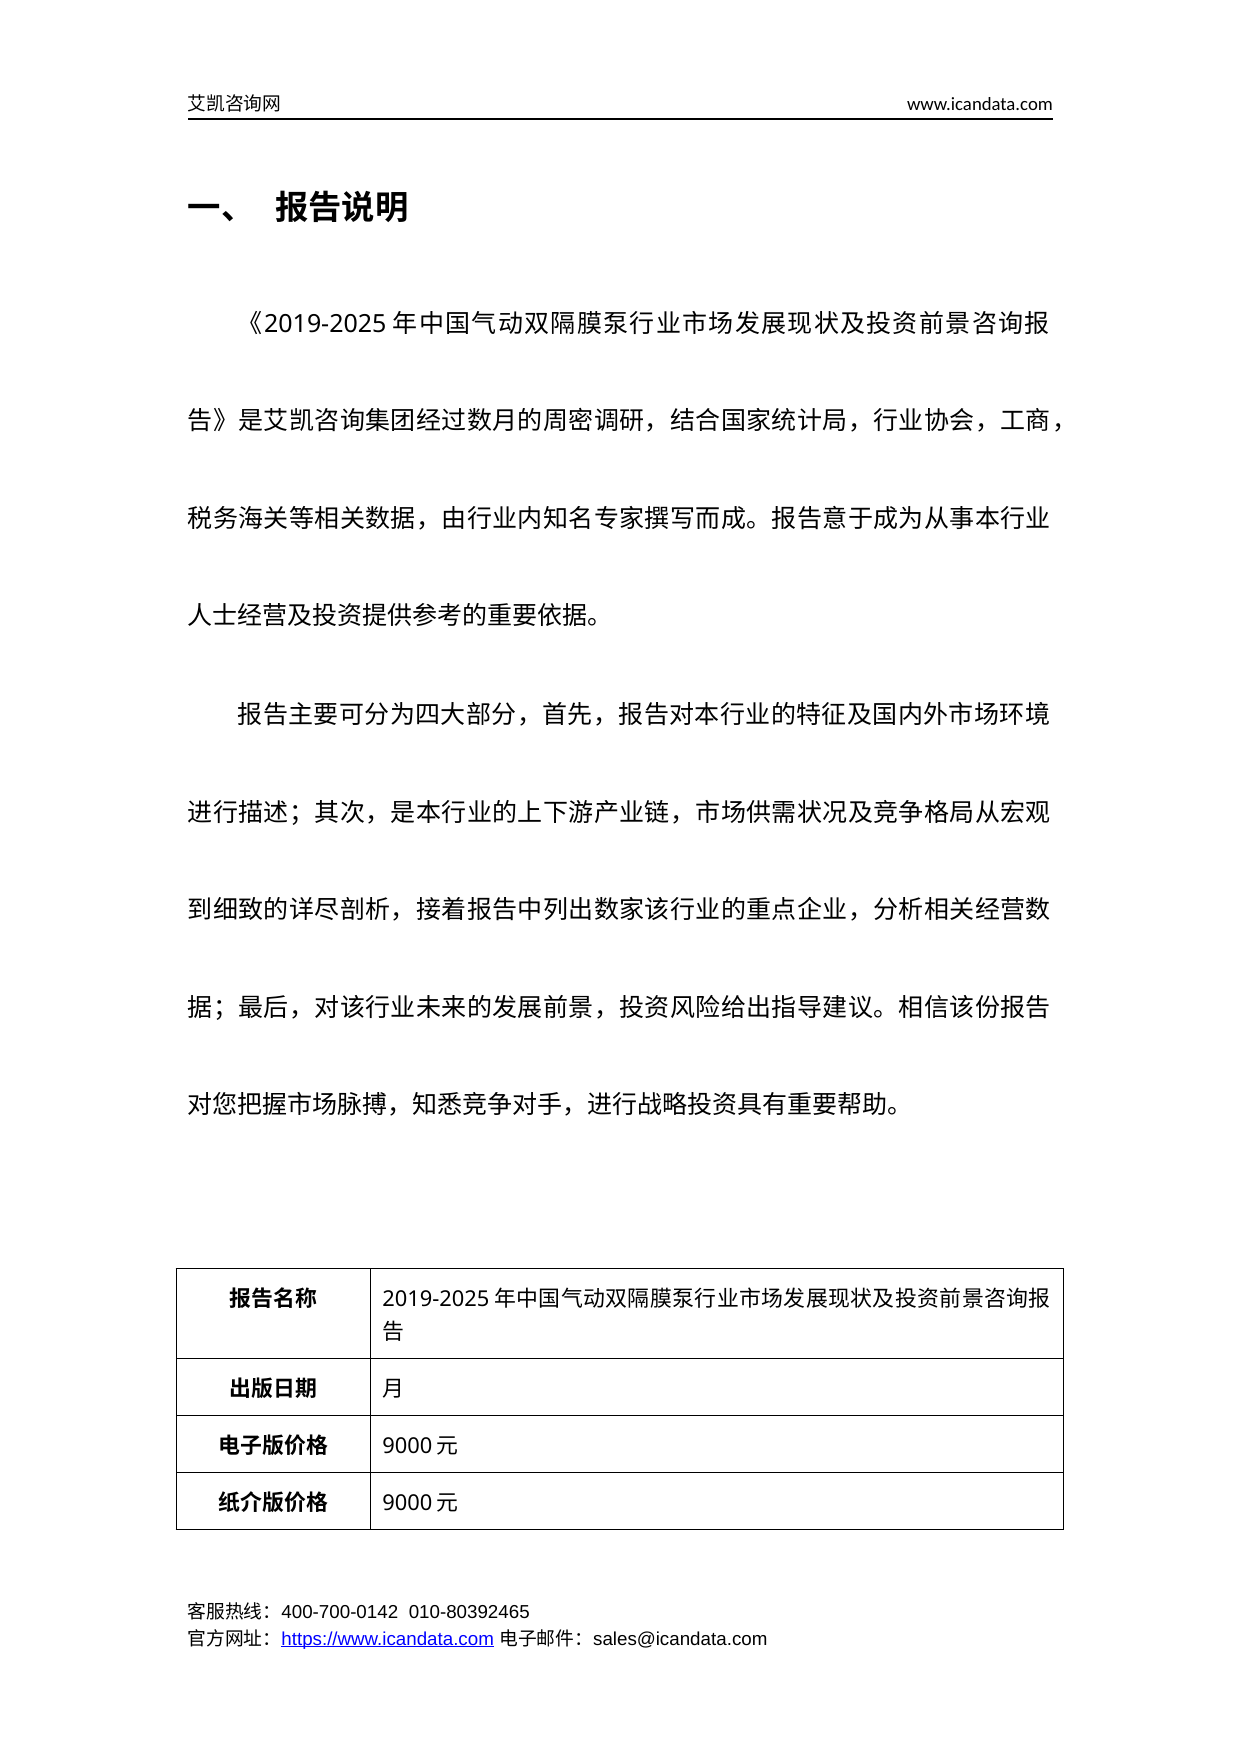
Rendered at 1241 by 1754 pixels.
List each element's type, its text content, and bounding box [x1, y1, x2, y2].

text 《2019-2025年中国气动双隔膜泵行业市场发展现状及投资前景咨询报告》是艾凯咨询集团经过数月的周密调研，结合国家统计局，行业协会，工商，税务海关等相关数据，由行业内知名专家撰写而成。报告意于成为从事本行业人士经营及投资提供参考的重要依据。 [187, 289, 1053, 646]
table_cell 月 [371, 1359, 1063, 1415]
subtitle 报告说明 [187, 172, 1053, 237]
table_cell 电子版价格 [177, 1416, 370, 1472]
table_cell 9000元 [371, 1416, 1063, 1472]
table_header 报告名称 [177, 1269, 370, 1358]
table_cell 纸介版价格 [177, 1473, 370, 1529]
table_cell 9000元 [371, 1473, 1063, 1529]
table_header 2019-2025年中国气动双隔膜泵行业市场发展现状及投资前景咨询报告 [371, 1269, 1063, 1358]
text 报告主要可分为四大部分，首先，报告对本行业的特征及国内外市场环境进行描述；其次，是本行业的上下游产业链，市场供需状况及竞争格局从宏观到细致的详尽剖析，接着报告中列出数家该行业的重点企业，分析相关经营数据；最后，对该行业未来的发展前景，投资风险给出指导建议。相信该份报告对您把握市场脉搏，知悉竞争对手，进行战略投资具有重要帮助。 [187, 681, 1053, 1136]
table_cell 出版日期 [177, 1359, 370, 1415]
